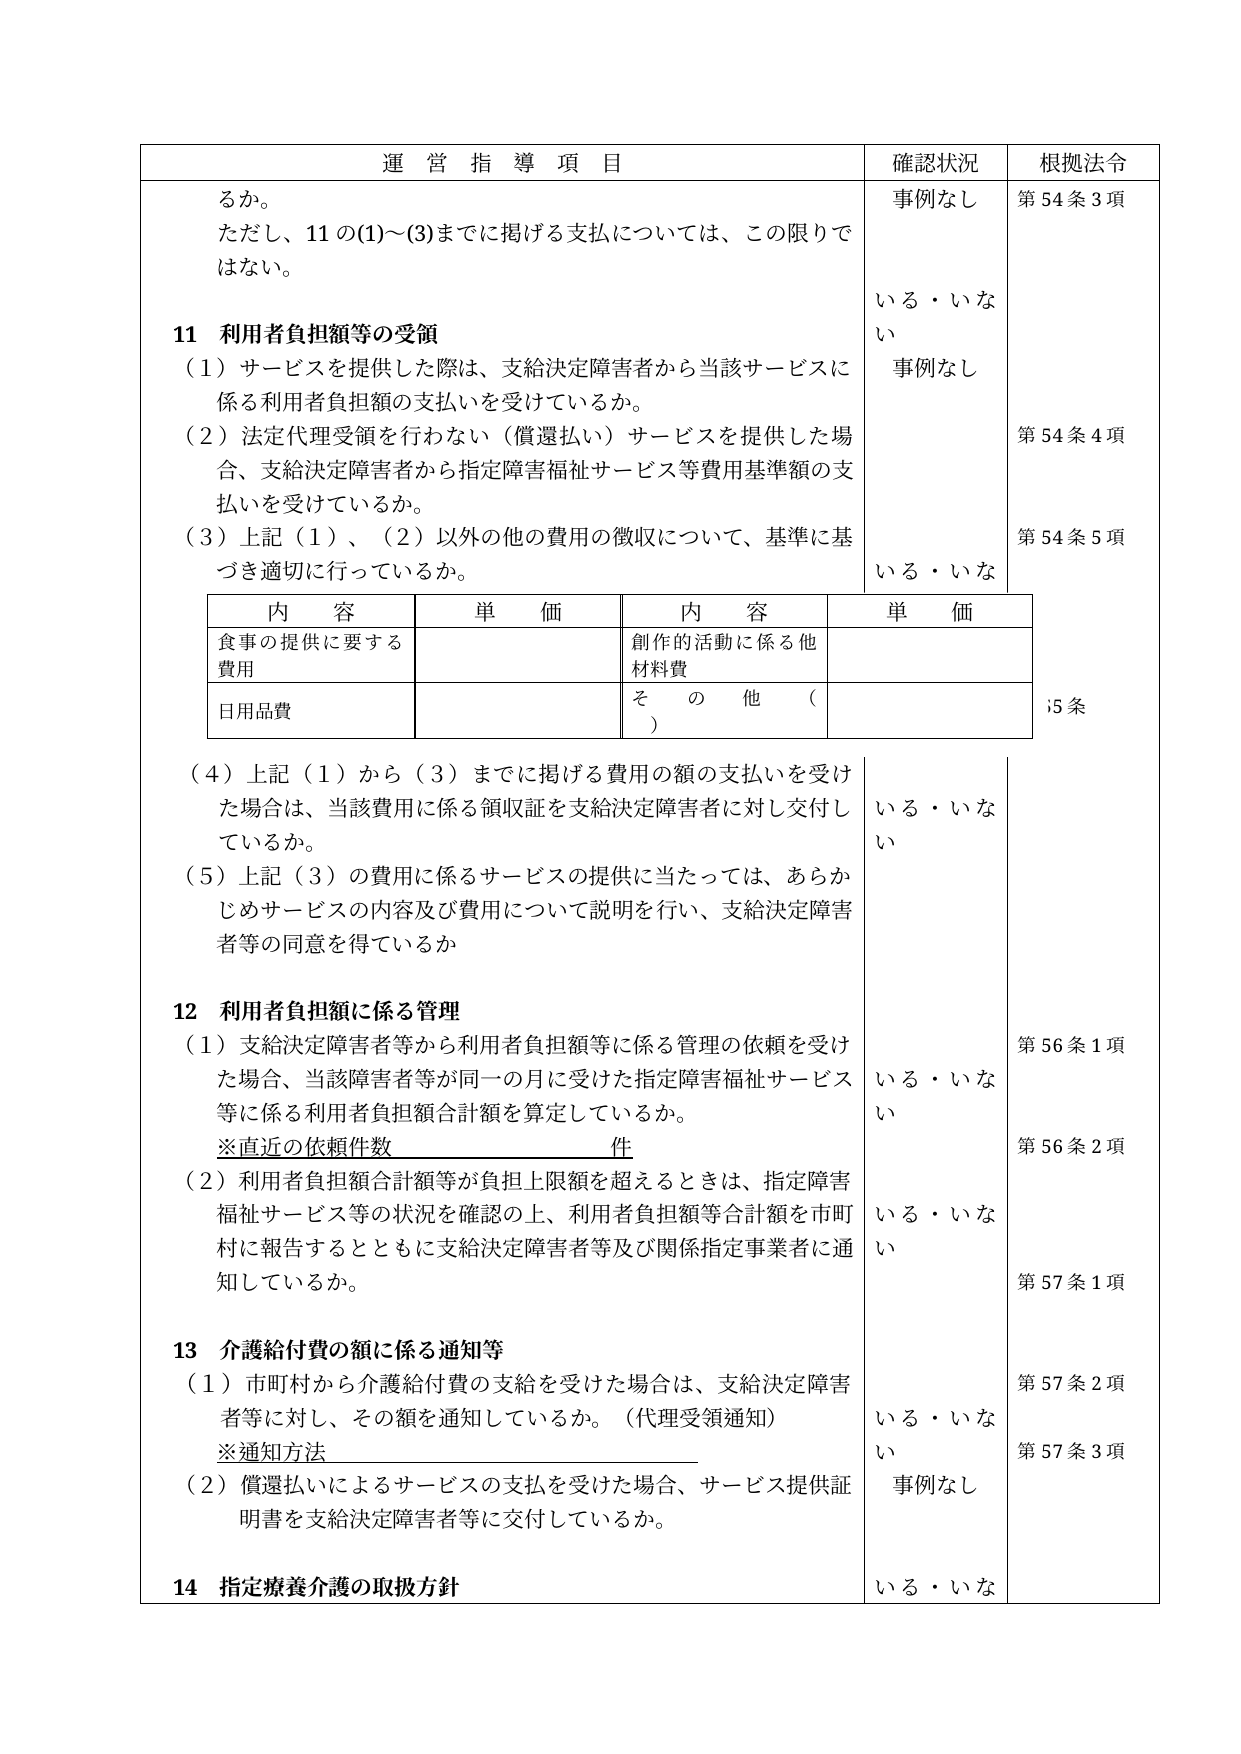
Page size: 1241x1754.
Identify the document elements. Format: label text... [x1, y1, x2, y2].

table_header 運 営 指 導 項 目 [141, 145, 864, 180]
table_header 根拠法令 [1008, 145, 1159, 180]
table_header 確認状況 [865, 145, 1007, 180]
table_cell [141, 181, 864, 1603]
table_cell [865, 757, 1007, 1603]
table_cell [865, 181, 1007, 592]
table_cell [1008, 181, 1159, 1603]
